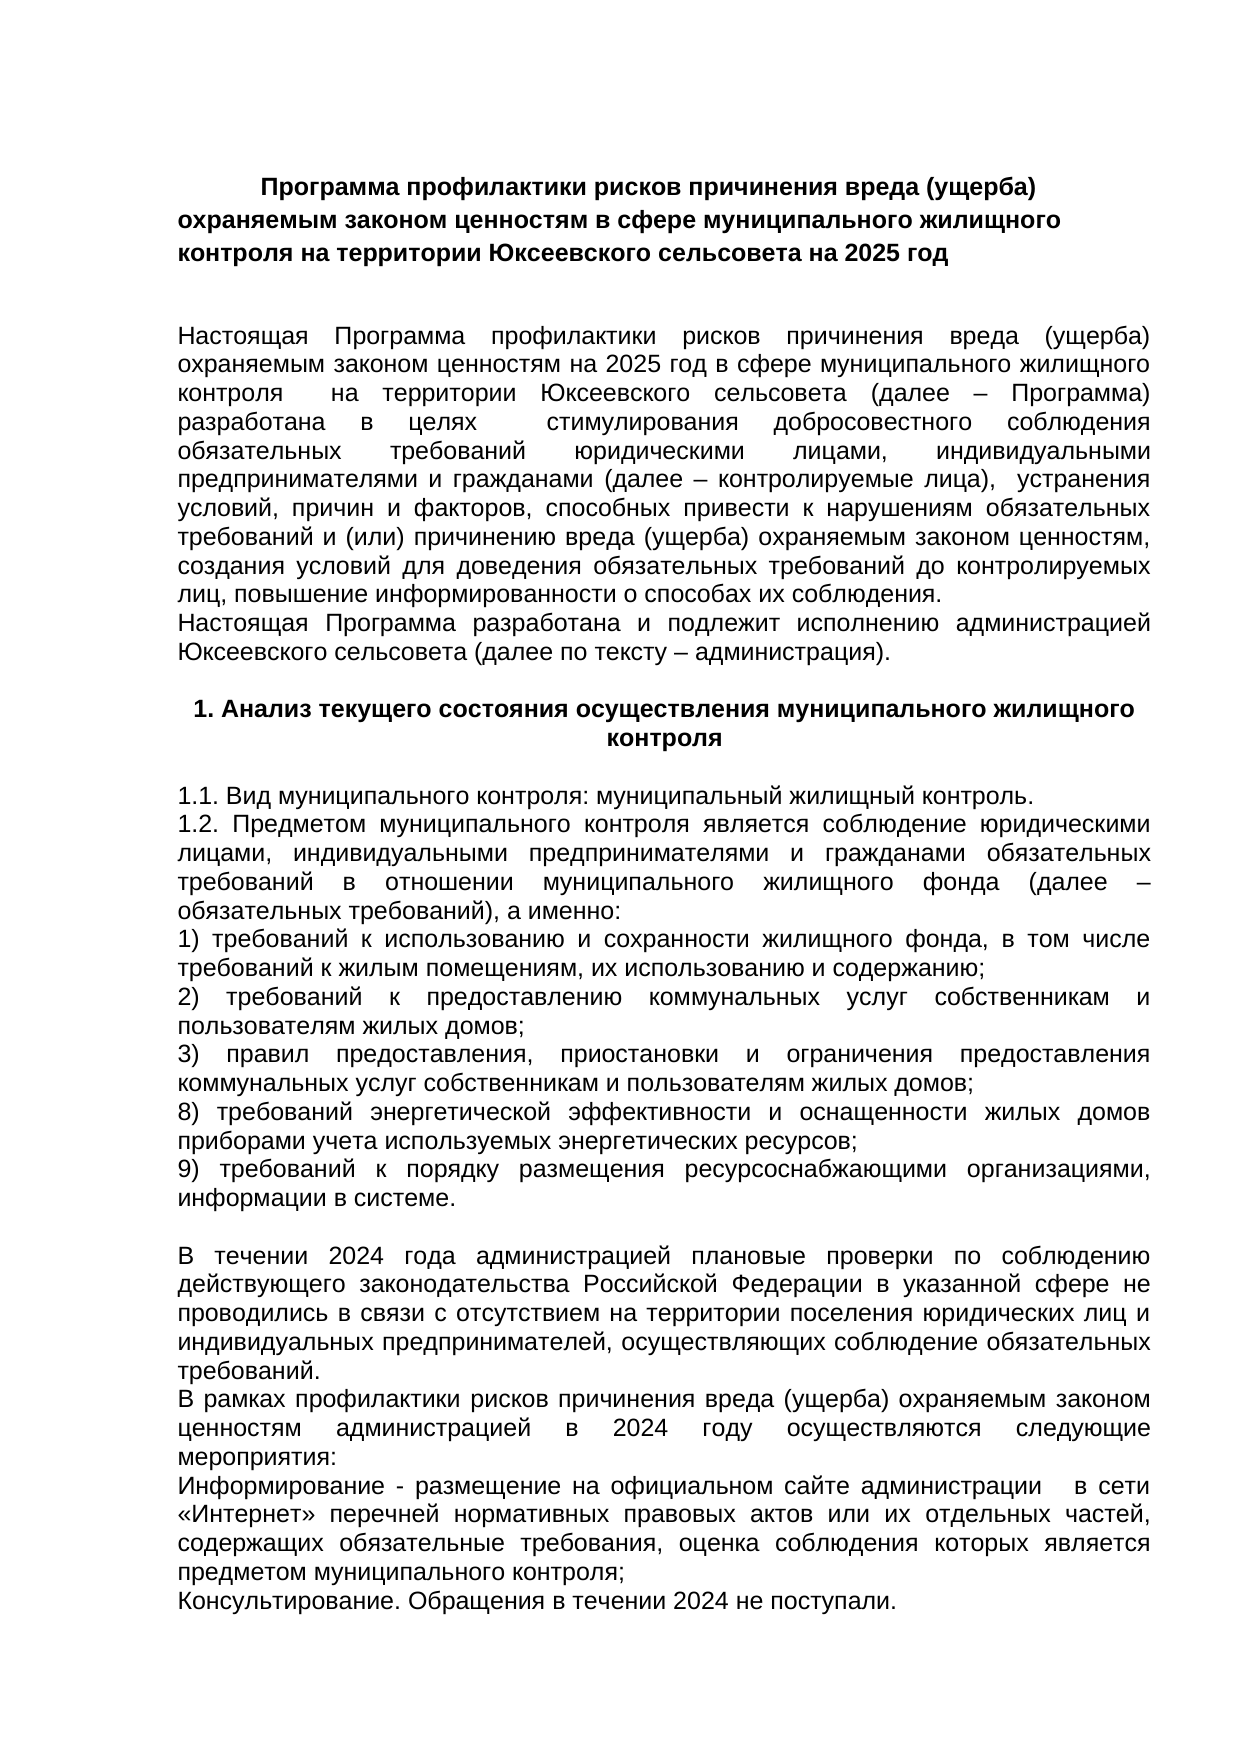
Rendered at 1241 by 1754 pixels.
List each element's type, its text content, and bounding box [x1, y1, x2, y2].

text 1. Анализ текущего состояния осуществления муниципального жилищного контроля [177, 694, 1152, 752]
text 3) правил предоставления, приостановки и ограничения предоставления коммунальных услуг собственникам и пользователям жилых домов; [177, 1039, 1152, 1097]
text В течении 2024 года администрацией плановые проверки по соблюдению действующего законодательства Российской Федерации в указанной сфере не проводились в связи с отсутствием на территории поселения юридических лиц и индивидуальных предпринимателей, осуществляющих соблюдение обязательных требований. [177, 1241, 1152, 1384]
text Настоящая Программа разработана и подлежит исполнению администрацией Юксеевского сельсовета (далее по тексту – администрация). [177, 608, 1152, 666]
text 9) требований к порядку размещения ресурсоснабжающими организациями, информации в системе. [177, 1154, 1152, 1212]
text Настоящая Программа профилактики рисков причинения вреда (ущерба) охраняемым законом ценностям на 2025 год в сфере муниципального жилищного контроля на территории Юксеевского сельсовета (далее – Программа) разработана в целях стимулирования добросовестного соблюдения обязательных требований юридическими лицами, индивидуальными предпринимателями и гражданами (далее – контролируемые лица), устранения условий, причин и факторов, способных привести к нарушениям обязательных требований и (или) причинению вреда (ущерба) охраняемым законом ценностям, создания условий для доведения обязательных требований до контролируемых лиц, повышение информированности о способах их соблюдения. [177, 321, 1152, 608]
text 8) требований энергетической эффективности и оснащенности жилых домов приборами учета используемых энергетических ресурсов; [177, 1097, 1152, 1154]
text Информирование - размещение на официальном сайте администрации в сети «Интернет» перечней нормативных правовых актов или их отдельных частей, содержащих обязательные требования, оценка соблюдения которых является предметом муниципального контроля; [177, 1471, 1152, 1586]
text В рамках профилактики рисков причинения вреда (ущерба) охраняемым законом ценностям администрацией в 2024 году осуществляются следующие мероприятия: [177, 1384, 1152, 1471]
text Программа профилактики рисков причинения вреда (ущерба) охраняемым законом ценностям в сфере муниципального жилищного контроля на территории Юксеевского сельсовета на 2025 год [177, 172, 1152, 267]
text 1.1. Вид муниципального контроля: муниципальный жилищный контроль. [177, 781, 1152, 809]
text Консультирование. Обращения в течении 2024 не поступали. [177, 1586, 1152, 1614]
text 1) требований к использованию и сохранности жилищного фонда, в том числе требований к жилым помещениям, их использованию и содержанию; [177, 924, 1152, 982]
text 1.2. Предметом муниципального контроля является соблюдение юридическими лицами, индивидуальными предпринимателями и гражданами обязательных требований в отношении муниципального жилищного фонда (далее – обязательных требований), а именно: [177, 809, 1152, 924]
text 2) требований к предоставлению коммунальных услуг собственникам и пользователям жилых домов; [177, 982, 1152, 1039]
